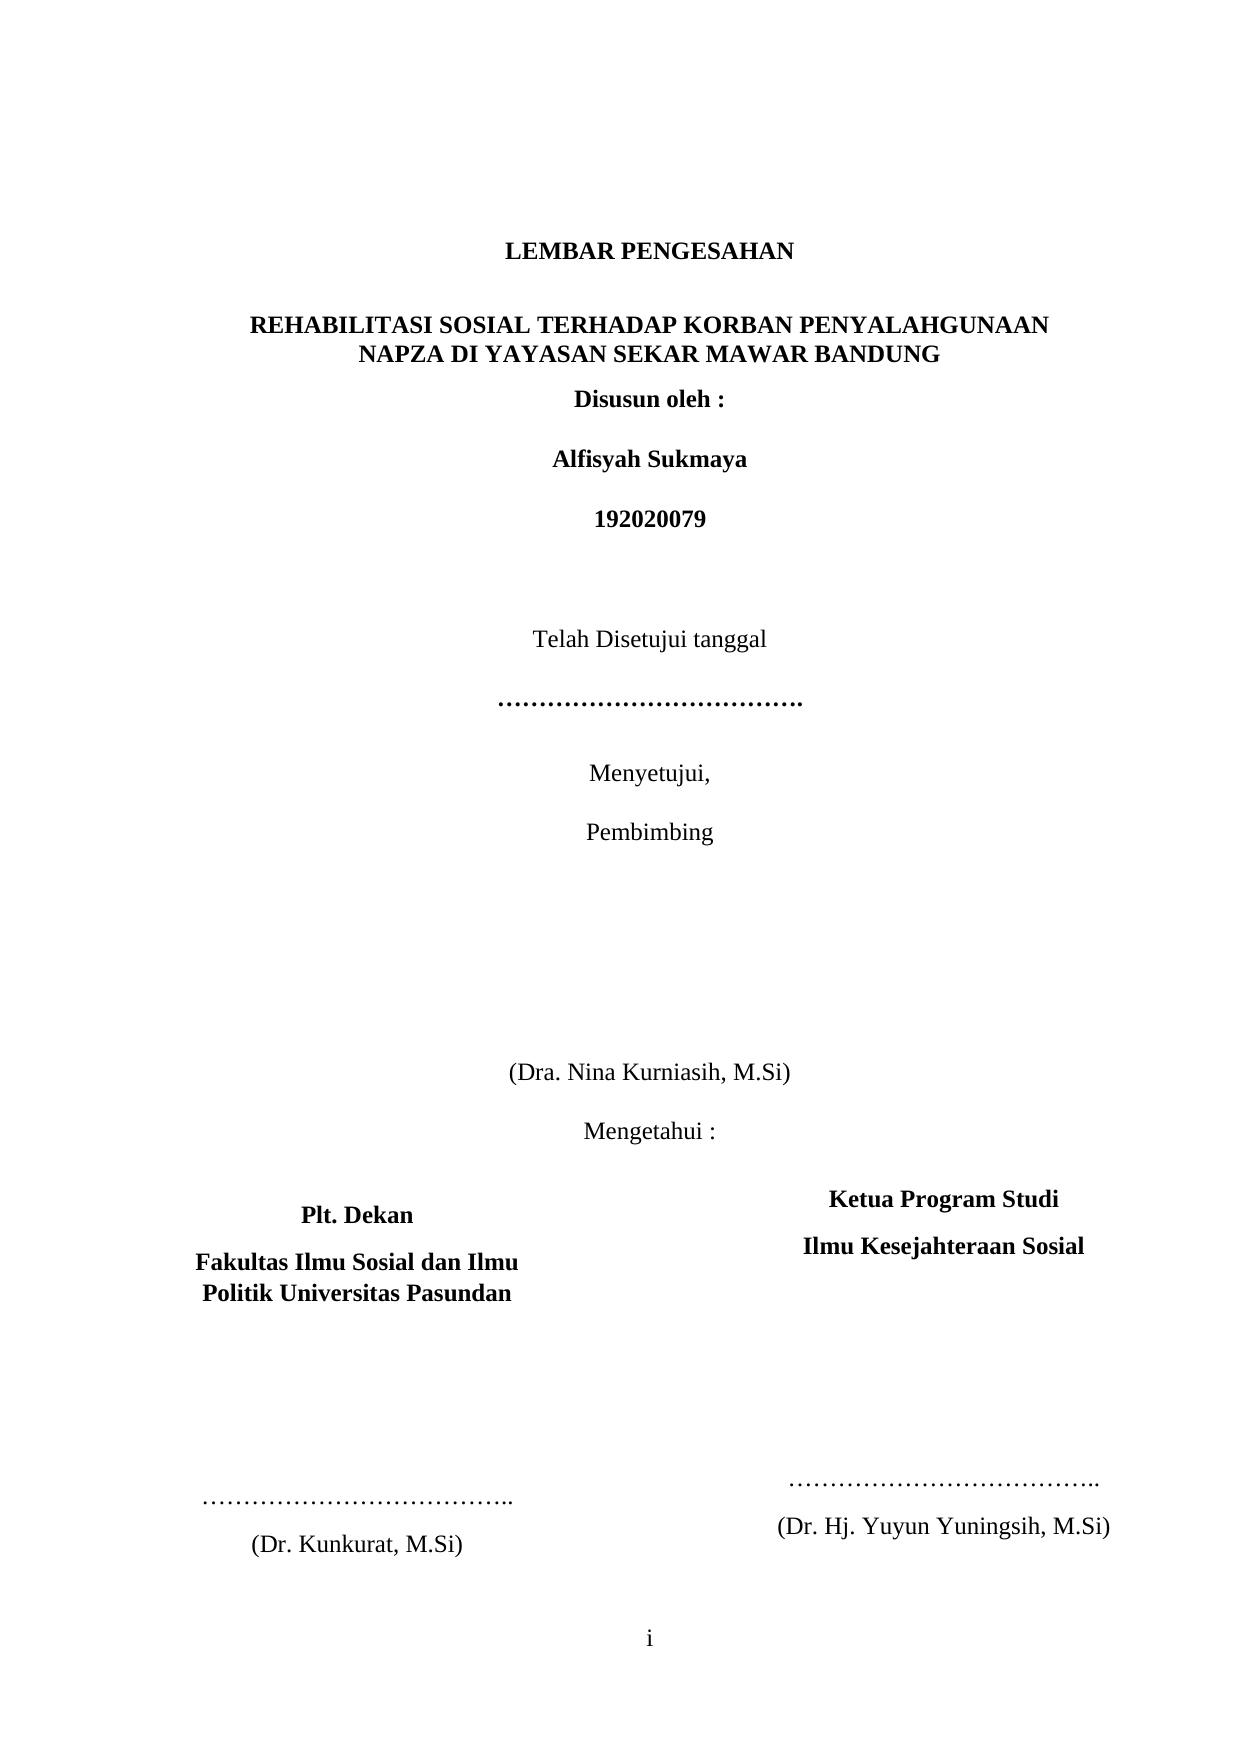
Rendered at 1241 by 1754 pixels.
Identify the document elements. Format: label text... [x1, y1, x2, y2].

text Mengetahui : [236, 1116, 1063, 1145]
text Telah Disetujui tanggal [236, 624, 1063, 652]
subtitle LEMBAR PENGESAHAN [236, 236, 1063, 265]
text Alfisyah Sukmaya [236, 444, 1063, 473]
text ………………………………. [236, 683, 1063, 712]
text 192020079 [236, 504, 1063, 533]
text REHABILITASI SOSIAL TERHADAP KORBAN PENYALAHGUNAAN NAPZA DI YAYASAN SEKAR MAWAR BANDUNG [236, 310, 1063, 368]
text Disusun oleh : [236, 384, 1063, 413]
text Pembimbing [236, 817, 1063, 846]
text (Dra. Nina Kurniasih, M.Si) [236, 1057, 1063, 1085]
text Menyetujui, [236, 758, 1063, 786]
